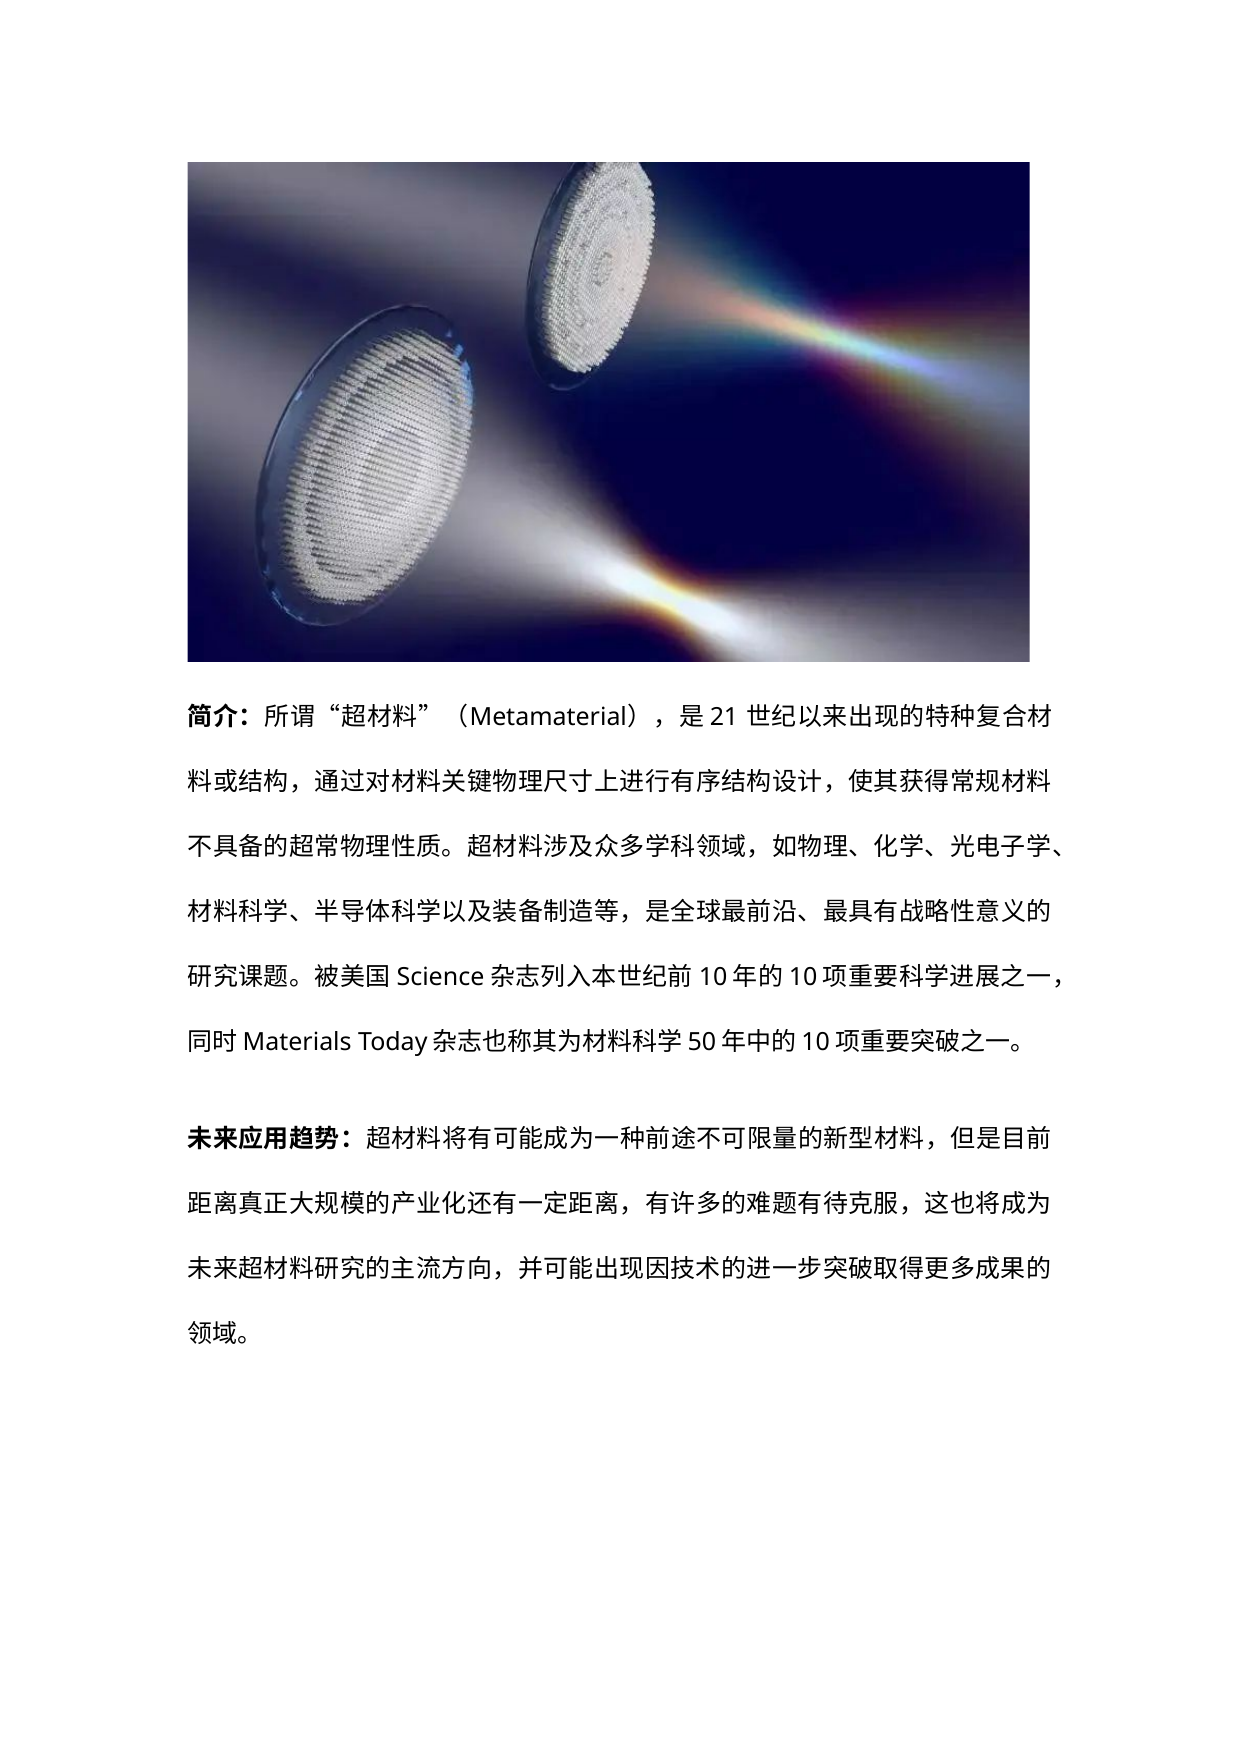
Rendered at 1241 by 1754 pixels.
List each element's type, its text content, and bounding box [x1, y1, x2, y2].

text 简介：所谓“超材料”（Metamaterial），是21 世纪以来出现的特种复合材料或结构，通过对材料关键物理尺寸上进行有序结构设计，使其获得常规材料不具备的超常物理性质。超材料涉及众多学科领域，如物理、化学、光电子学、材料科学、半导体科学以及装备制造等，是全球最前沿、最具有战略性意义的研究课题。被美国Science杂志列入本世纪前10年的10项重要科学进展之一，同时Materials Today杂志也称其为材料科学50年中的10项重要突破之一。 [187, 682, 1053, 1104]
picture [187, 162, 1030, 662]
text 未来应用趋势：超材料将有可能成为一种前途不可限量的新型材料，但是目前距离真正大规模的产业化还有一定距离，有许多的难题有待克服，这也将成为未来超材料研究的主流方向，并可能出现因技术的进一步突破取得更多成果的领域。 [187, 1104, 1053, 1364]
